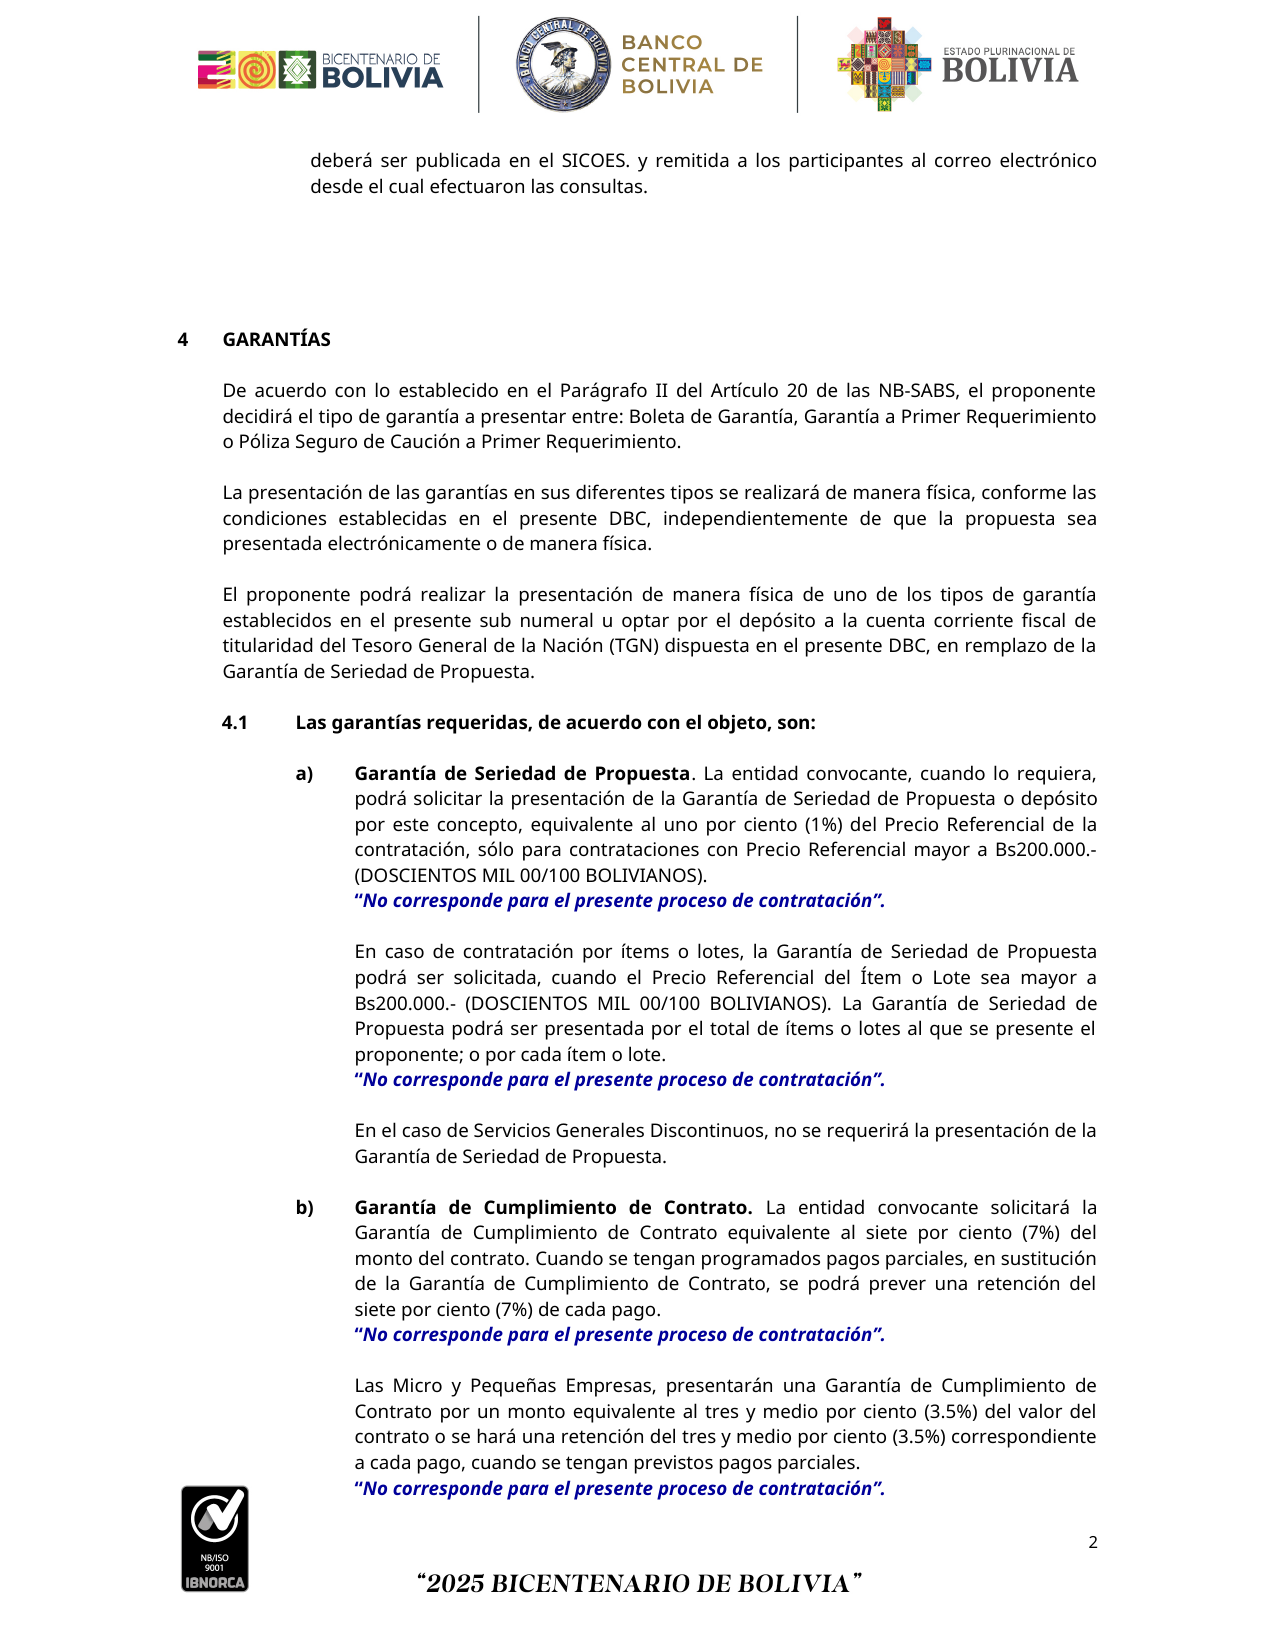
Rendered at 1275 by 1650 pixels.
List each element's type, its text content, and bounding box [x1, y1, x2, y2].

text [310, 148, 1098, 199]
text “No corresponde para el presente proceso de contratación”. [354, 888, 1098, 913]
text En caso de contratación por ítems o lotes, la Garantía de Seriedad de Propuesta podrá ser solicitada, cuando el Precio Referencial del Ítem o Lote sea mayor a Bs200.000.- (DOSCIENTOS MIL 00/100 BOLIVIANOS). La Garantía de Seriedad de Propuesta podrá ser presentada por el total de ítems o lotes al que se presente el proponente; o por cada ítem o lote. [354, 939, 1098, 1066]
text Las Micro y Pequeñas Empresas, presentarán una Garantía de Cumplimiento de Contrato por un monto equivalente al tres y medio por ciento (3.5%) del valor del contrato o se hará una retención del tres y medio por ciento (3.5%) correspondiente a cada pago, cuando se tengan previstos pagos parciales. [354, 1373, 1098, 1475]
title GARANTÍAS [177, 326, 1098, 352]
text En el caso de Servicios Generales Discontinuos, no se requerirá la presentación de la Garantía de Seriedad de Propuesta. [354, 1117, 1098, 1168]
text “No corresponde para el presente proceso de contratación”. [354, 1475, 1098, 1500]
text “No corresponde para el presente proceso de contratación”. [354, 1322, 1098, 1347]
picture [0, 0, 1275, 116]
text La presentación de las garantías en sus diferentes tipos se realizará de manera física, conforme las condiciones establecidas en el presente DBC, independientemente de que la propuesta sea presentada electrónicamente o de manera física. [222, 479, 1098, 556]
list Garantía de Seriedad de Propuesta. La entidad convocante, cuando lo requiera, podrá solicitar la presentación de la Garantía de Seriedad de Propuesta o depósito por este concepto, equivalente al uno por ciento (1%) del Precio Referencial de la contratación, sólo para contrataciones con Precio Referencial mayor a Bs200.000.- (DOSCIENTOS MIL 00/100 BOLIVIANOS). [295, 760, 1098, 888]
text El proponente podrá realizar la presentación de manera física de uno de los tipos de garantía establecidos en el presente sub numeral u optar por el depósito a la cuenta corriente fiscal de titularidad del Tesoro General de la Nación (TGN) dispuesta en el presente DBC, en remplazo de la Garantía de Seriedad de Propuesta. [222, 582, 1098, 684]
text De acuerdo con lo establecido en el Parágrafo II del Artículo 20 de las NB-SABS, el proponente decidirá el tipo de garantía a presentar entre: Boleta de Garantía, Garantía a Primer Requerimiento o Póliza Seguro de Caución a Primer Requerimiento. [222, 377, 1098, 454]
list Las garantías requeridas, de acuerdo con el objeto, son: [222, 709, 1098, 735]
text “No corresponde para el presente proceso de contratación”. [354, 1066, 1098, 1092]
picture [0, 1482, 1275, 1650]
list Garantía de Cumplimiento de Contrato. La entidad convocante solicitará la Garantía de Cumplimiento de Contrato equivalente al siete por ciento (7%) del monto del contrato. Cuando se tengan programados pagos parciales, en sustitución de la Garantía de Cumplimiento de Contrato, se podrá prever una retención del siete por ciento (7%) de cada pago. [295, 1194, 1098, 1322]
